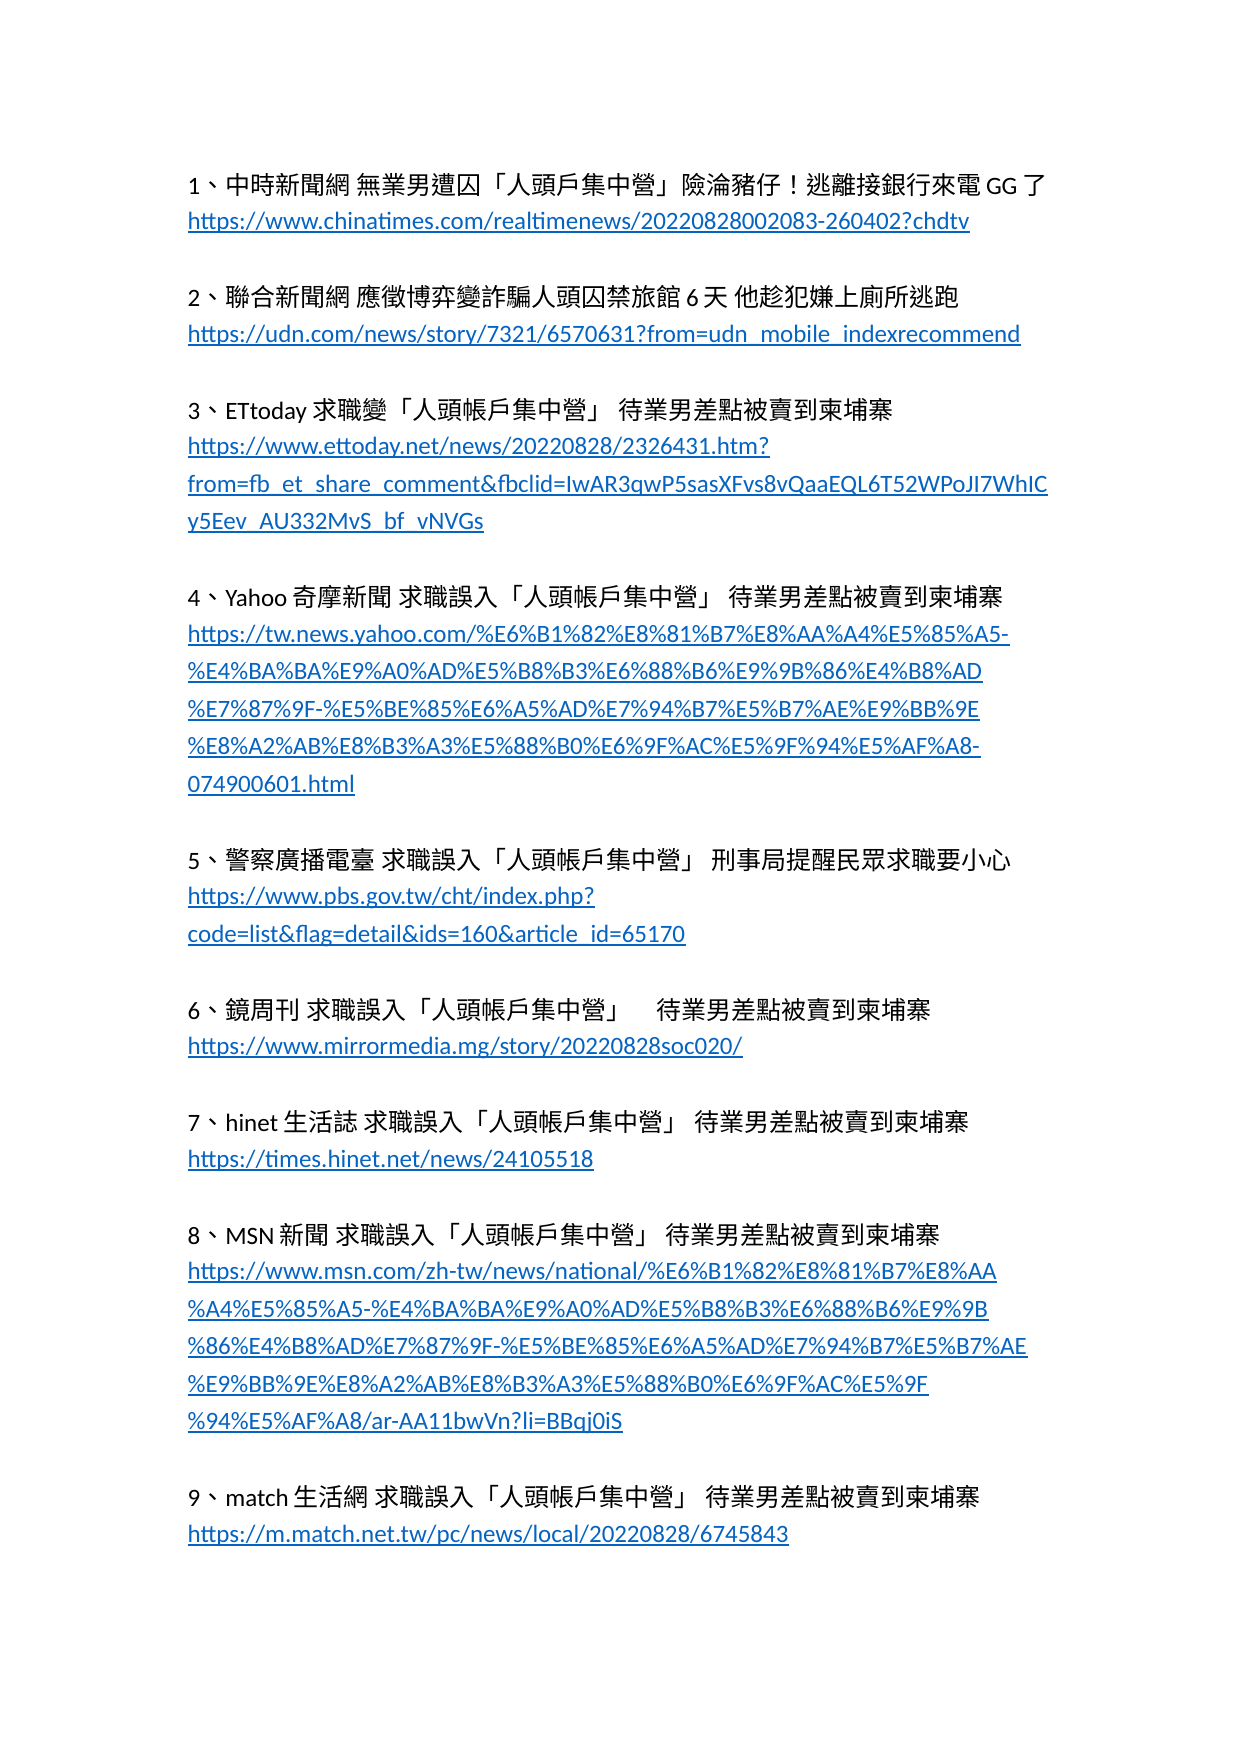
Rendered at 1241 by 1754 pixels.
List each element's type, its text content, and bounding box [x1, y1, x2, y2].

text https://www.chinatimes.com/realtimenews/20220828002083-260402?chdtv [187, 202, 1053, 239]
text 9、match生活網 求職誤入「人頭帳戶集中營」 待業男差點被賣到柬埔寨 [187, 1477, 1053, 1514]
text 5、警察廣播電臺 求職誤入「人頭帳戶集中營」 刑事局提醒民眾求職要小心 [187, 839, 1053, 877]
text https://udn.com/news/story/7321/6570631?from=udn_mobile_indexrecommend [187, 314, 1053, 352]
text https://m.match.net.tw/pc/news/local/20220828/6745843 [187, 1514, 1053, 1552]
text 7、hinet生活誌 求職誤入「人頭帳戶集中營」 待業男差點被賣到柬埔寨 [187, 1102, 1053, 1139]
text https://www.mirrormedia.mg/story/20220828soc020/ [187, 1027, 1053, 1064]
text 4、Yahoo奇摩新聞 求職誤入「人頭帳戶集中營」 待業男差點被賣到柬埔寨 [187, 577, 1053, 614]
text 2、聯合新聞網 應徵博弈變詐騙人頭囚禁旅館6天 他趁犯嫌上廁所逃跑 [187, 277, 1053, 314]
text 3、ETtoday 求職變「人頭帳戶集中營」 待業男差點被賣到柬埔寨 [187, 389, 1053, 427]
text https://www.ettoday.net/news/20220828/2326431.htm?from=fb_et_share_comment&fbclid=IwAR3qwP5sasXFvs8vQaaEQL6T52WPoJI7WhICy5Eev_AU332MvS_bf_vNVGs [187, 427, 1053, 539]
text https://www.msn.com/zh-tw/news/national/%E6%B1%82%E8%81%B7%E8%AA%A4%E5%85%A5-%E4%BA%BA%E9%A0%AD%E5%B8%B3%E6%88%B6%E9%9B%86%E4%B8%AD%E7%87%9F-%E5%BE%85%E6%A5%AD%E7%94%B7%E5%B7%AE%E9%BB%9E%E8%A2%AB%E8%B3%A3%E5%88%B0%E6%9F%AC%E5%9F%94%E5%AF%A8/ar-AA11bwVn?li=BBqj0iS [187, 1252, 1053, 1439]
text 8、MSN新聞 求職誤入「人頭帳戶集中營」 待業男差點被賣到柬埔寨 [187, 1214, 1053, 1252]
text https://www.pbs.gov.tw/cht/index.php?code=list&flag=detail&ids=160&article_id=65170 [187, 877, 1053, 952]
text https://times.hinet.net/news/24105518 [187, 1139, 1053, 1177]
text 6、鏡周刊 求職誤入「人頭帳戶集中營」 待業男差點被賣到柬埔寨 [187, 989, 1053, 1027]
text 1、中時新聞網 無業男遭囚「人頭戶集中營」險淪豬仔！逃離接銀行來電GG了 [187, 164, 1053, 202]
text https://tw.news.yahoo.com/%E6%B1%82%E8%81%B7%E8%AA%A4%E5%85%A5-%E4%BA%BA%E9%A0%AD%E5%B8%B3%E6%88%B6%E9%9B%86%E4%B8%AD%E7%87%9F-%E5%BE%85%E6%A5%AD%E7%94%B7%E5%B7%AE%E9%BB%9E%E8%A2%AB%E8%B3%A3%E5%88%B0%E6%9F%AC%E5%9F%94%E5%AF%A8-074900601.html [187, 614, 1053, 802]
